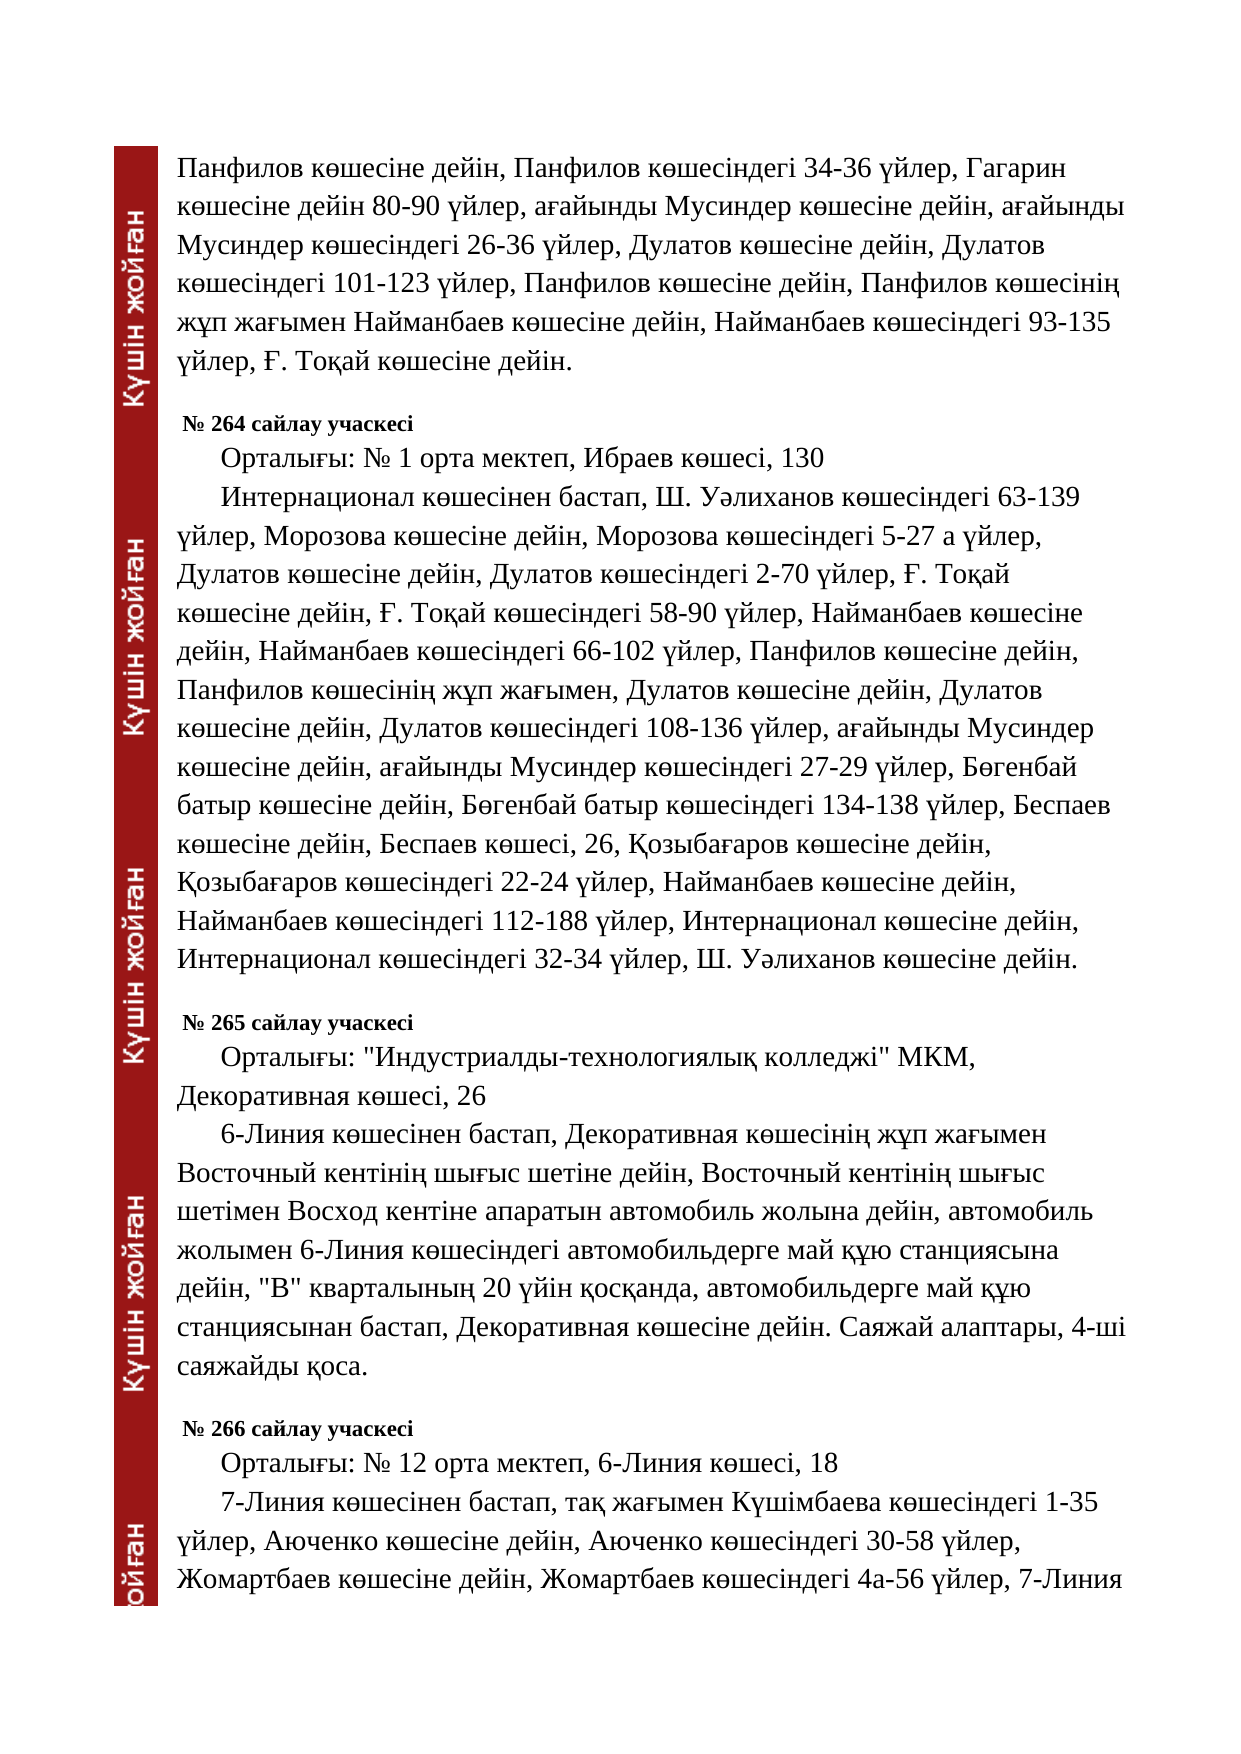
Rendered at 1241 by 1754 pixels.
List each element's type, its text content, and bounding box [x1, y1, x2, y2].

picture [114, 1442, 158, 1446]
picture [114, 146, 158, 150]
picture [114, 406, 158, 410]
picture [114, 1411, 158, 1415]
text № 266 сайлау учаскесі [112, 1415, 1128, 1442]
picture [114, 437, 158, 441]
text Орталығы: "Индустриалды-технологиялық колледжі" МКМ, Декоративная көшесі, 26 6-Линия көшесінен бастап, Декоративная көшесінің жұп жағымен Восточный кентінің шығыс шетіне дейін, Восточный кентінің шығыс шетімен Восход кентіне апаратын автомобиль жолына дейін, автомобиль жолымен 6-Линия көшесіндегі автомобильдерге май құю станциясына дейін, "В" кварталының 20 үйін қосқанда, автомобильдерге май құю станциясынан бастап, Декоративная көшесіне дейін. Саяжай алаптары, 4-ші саяжайды қоса. [112, 1039, 1128, 1411]
picture [114, 1595, 158, 1606]
text № 265 сайлау учаскесі [112, 1009, 1128, 1036]
text № 264 сайлау учаскесі [112, 410, 1128, 437]
text Орталығы: № 1 орта мектеп, Ибраев көшесі, 130 Интернационал көшесінен бастап, Ш. Уәлиханов көшесіндегі 63-139 үйлер, Морозова көшесіне дейін, Морозова көшесіндегі 5-27 а үйлер, Дулатов көшесіне дейін, Дулатов көшесіндегі 2-70 үйлер, Ғ. Тоқай көшесіне дейін, Ғ. Тоқай көшесіндегі 58-90 үйлер, Найманбаев көшесіне дейін, Найманбаев көшесіндегі 66-102 үйлер, Панфилов көшесіне дейін, Панфилов көшесінің жұп жағымен, Дулатов көшесіне дейін, Дулатов көшесіне дейін, Дулатов көшесіндегі 108-136 үйлер, ағайынды Мусиндер көшесіне дейін, ағайынды Мусиндер көшесіндегі 27-29 үйлер, Бөгенбай батыр көшесіне дейін, Бөгенбай батыр көшесіндегі 134-138 үйлер, Беспаев көшесіне дейін, Беспаев көшесі, 26, Қозыбағаров көшесіне дейін, Қозыбағаров көшесіндегі 22-24 үйлер, Найманбаев көшесіне дейін, Найманбаев көшесіндегі 112-188 үйлер, Интернационал көшесіне дейін, Интернационал көшесіндегі 32-34 үйлер, Ш. Уәлиханов көшесіне дейін. [112, 441, 1128, 1005]
picture [114, 1005, 158, 1009]
